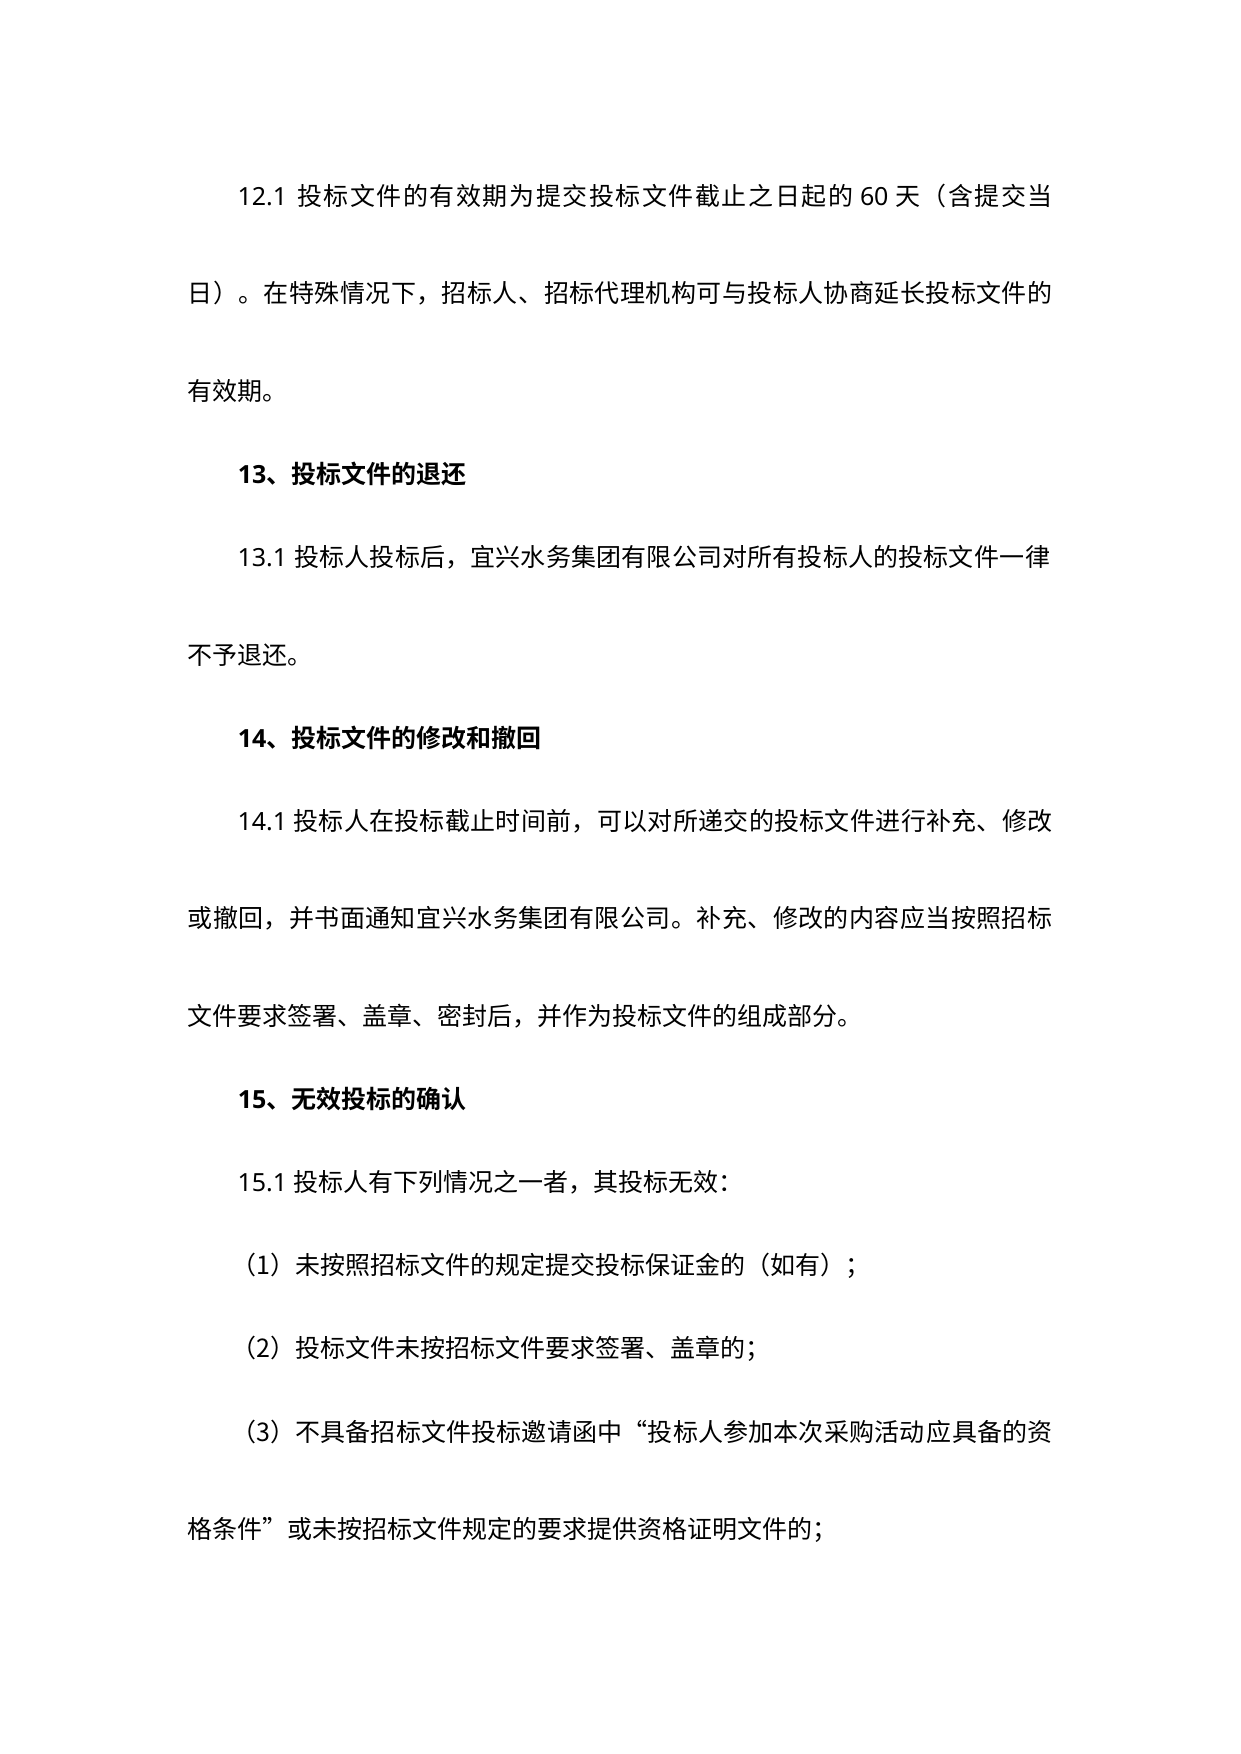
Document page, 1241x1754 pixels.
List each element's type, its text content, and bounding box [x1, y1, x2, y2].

text 12.1 投标文件的有效期为提交投标文件截止之日起的60天（含提交当日）。在特殊情况下，招标人、招标代理机构可与投标人协商延长投标文件的有效期。 [187, 162, 1053, 422]
list 未按照招标文件的规定提交投标保证金的（如有）； [187, 1231, 1053, 1296]
list 投标文件未按招标文件要求签署、盖章的； [187, 1314, 1053, 1379]
list 不具备招标文件投标邀请函中“投标人参加本次采购活动应具备的资格条件”或未按招标文件规定的要求提供资格证明文件的； [187, 1398, 1053, 1560]
text 13.1 投标人投标后，宜兴水务集团有限公司对所有投标人的投标文件一律不予退还。 [187, 523, 1053, 686]
text 15、无效投标的确认 [187, 1065, 1053, 1130]
text 15.1 投标人有下列情况之一者，其投标无效： [187, 1148, 1053, 1213]
text 13、投标文件的退还 [187, 440, 1053, 505]
text 14、投标文件的修改和撤回 [187, 704, 1053, 769]
text 14.1 投标人在投标截止时间前，可以对所递交的投标文件进行补充、修改或撤回，并书面通知宜兴水务集团有限公司。补充、修改的内容应当按照招标文件要求签署、盖章、密封后，并作为投标文件的组成部分。 [187, 787, 1053, 1047]
